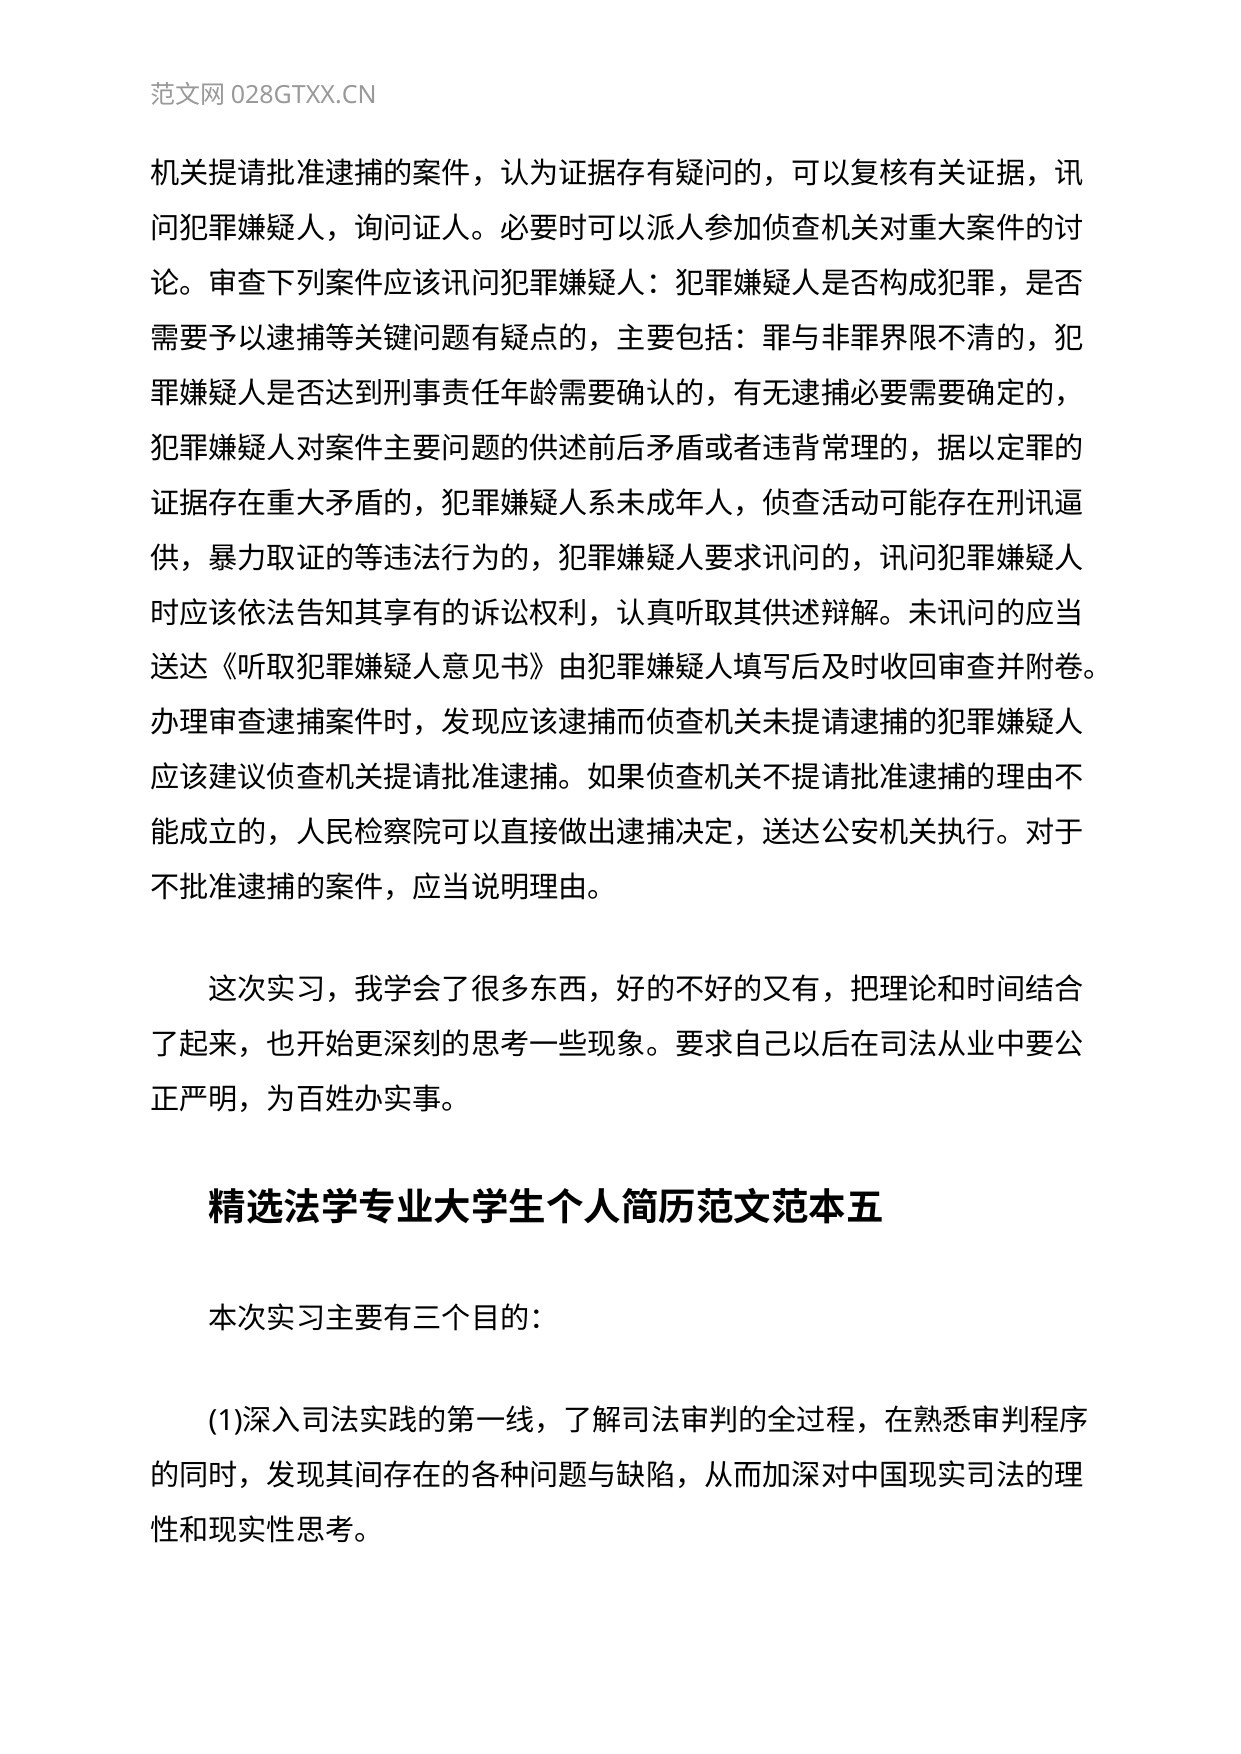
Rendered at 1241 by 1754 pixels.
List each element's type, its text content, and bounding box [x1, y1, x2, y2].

text 这次实习，我学会了很多东西，好的不好的又有，把理论和时间结合了起来，也开始更深刻的思考一些现象。要求自己以后在司法从业中要公正严明，为百姓办实事。 [150, 965, 1090, 1117]
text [150, 150, 1090, 906]
text (1)深入司法实践的第一线，了解司法审判的全过程，在熟悉审判程序的同时，发现其间存在的各种问题与缺陷，从而加深对中国现实司法的理性和现实性思考。 [150, 1396, 1090, 1548]
text 精选法学专业大学生个人简历范文范本五 [150, 1177, 1090, 1231]
text 本次实习主要有三个目的： [150, 1294, 1090, 1337]
